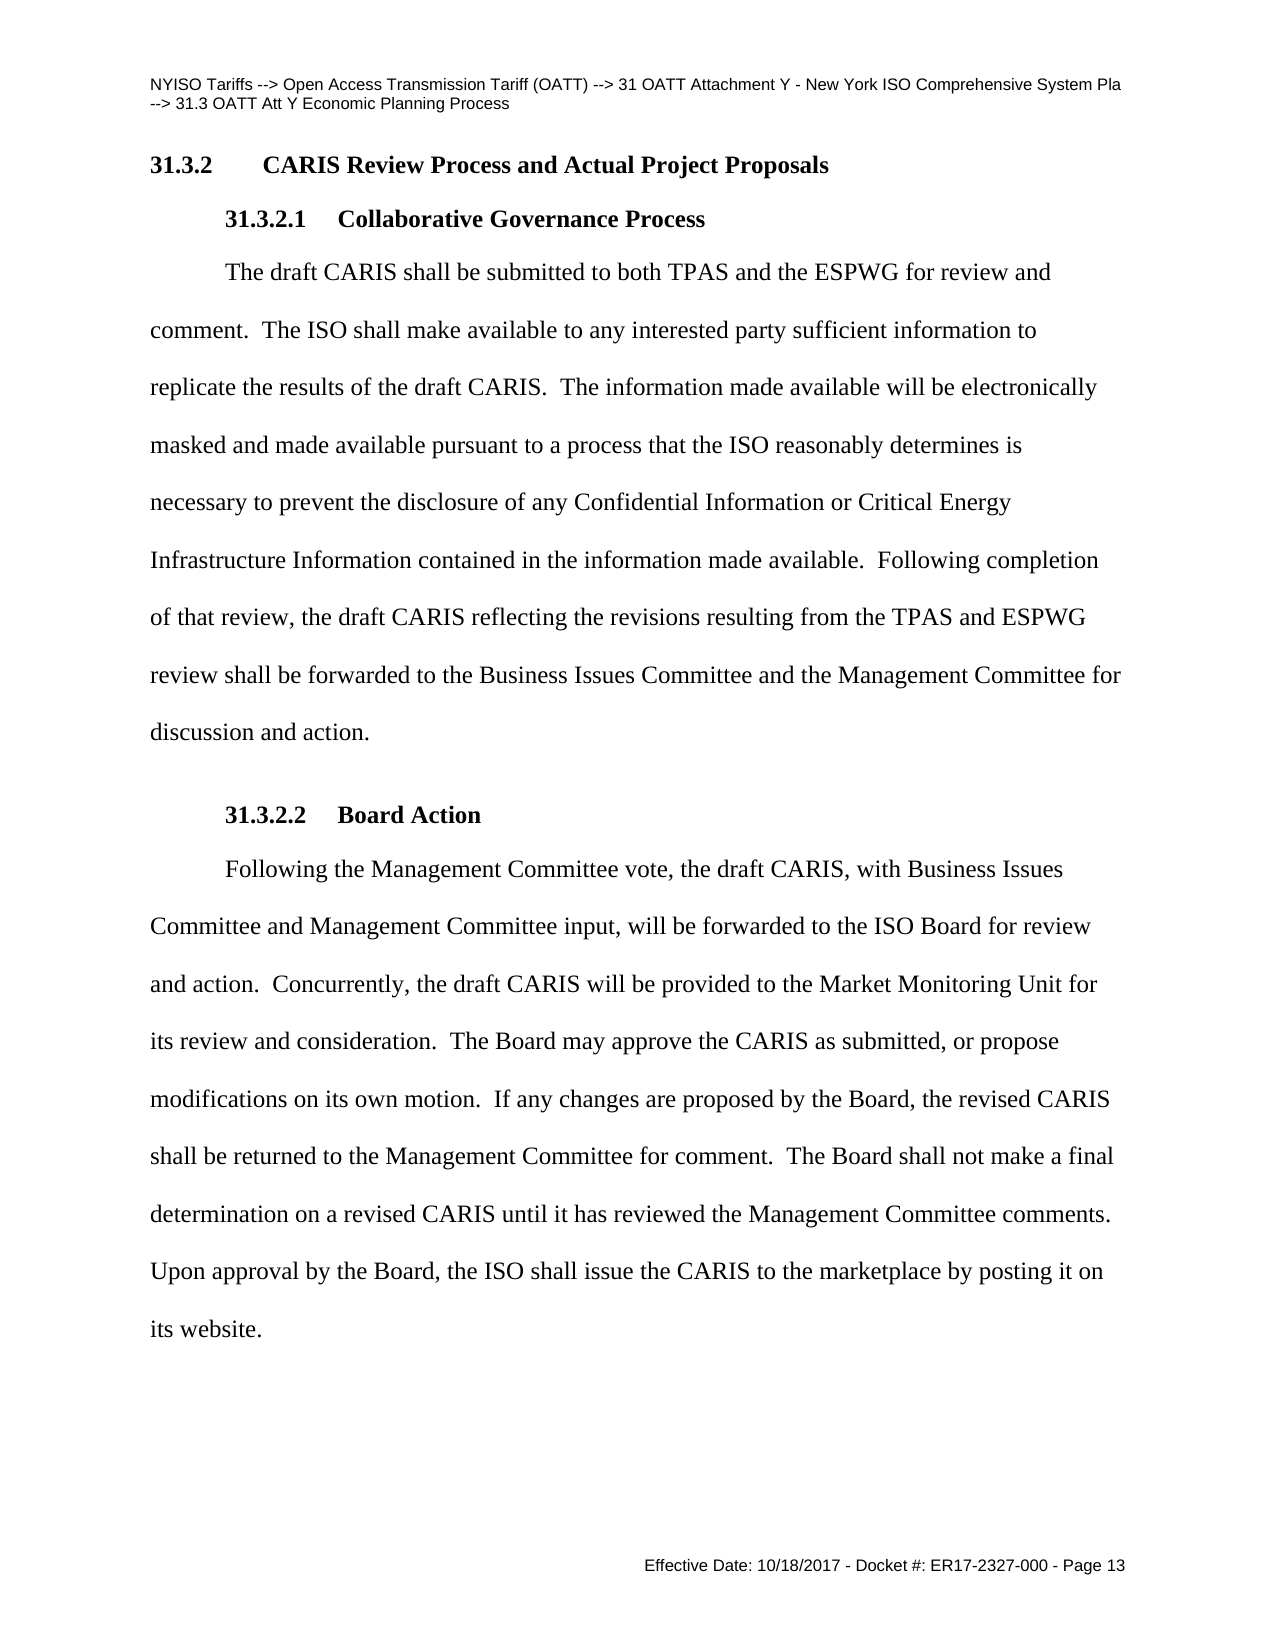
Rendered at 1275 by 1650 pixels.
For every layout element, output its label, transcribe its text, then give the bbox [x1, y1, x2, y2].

subtitle 31.3.2.2 Board Action [225, 800, 1125, 829]
text The draft CARIS shall be submitted to both TPAS and the ESPWG for review and comment. The ISO shall make available to any interested party sufficient information to replicate the results of the draft CARIS. The information made available will be electronically masked and made available pursuant to a process that the ISO reasonably determines is necessary to prevent the disclosure of any Confidential Information or Critical Energy Infrastructure Information contained in the information made available. Following completion of that review, the draft CARIS reflecting the revisions resulting from the TPAS and ESPWG review shall be forwarded to the Business Issues Committee and the Management Committee for discussion and action. [150, 257, 1125, 746]
subtitle 31.3.2 CARIS Review Process and Actual Project Proposals [150, 150, 1059, 179]
subtitle 31.3.2.1 Collaborative Governance Process [225, 204, 1125, 232]
text Following the Management Committee vote, the draft CARIS, with Business Issues Committee and Management Committee input, will be forwarded to the ISO Board for review and action. Concurrently, the draft CARIS will be provided to the Market Monitoring Unit for its review and consideration. The Board may approve the CARIS as submitted, or propose modifications on its own motion. If any changes are proposed by the Board, the revised CARIS shall be returned to the Management Committee for comment. The Board shall not make a final determination on a revised CARIS until it has reviewed the Management Committee comments. Upon approval by the Board, the ISO shall issue the CARIS to the marketplace by posting it on its website. [150, 854, 1125, 1342]
